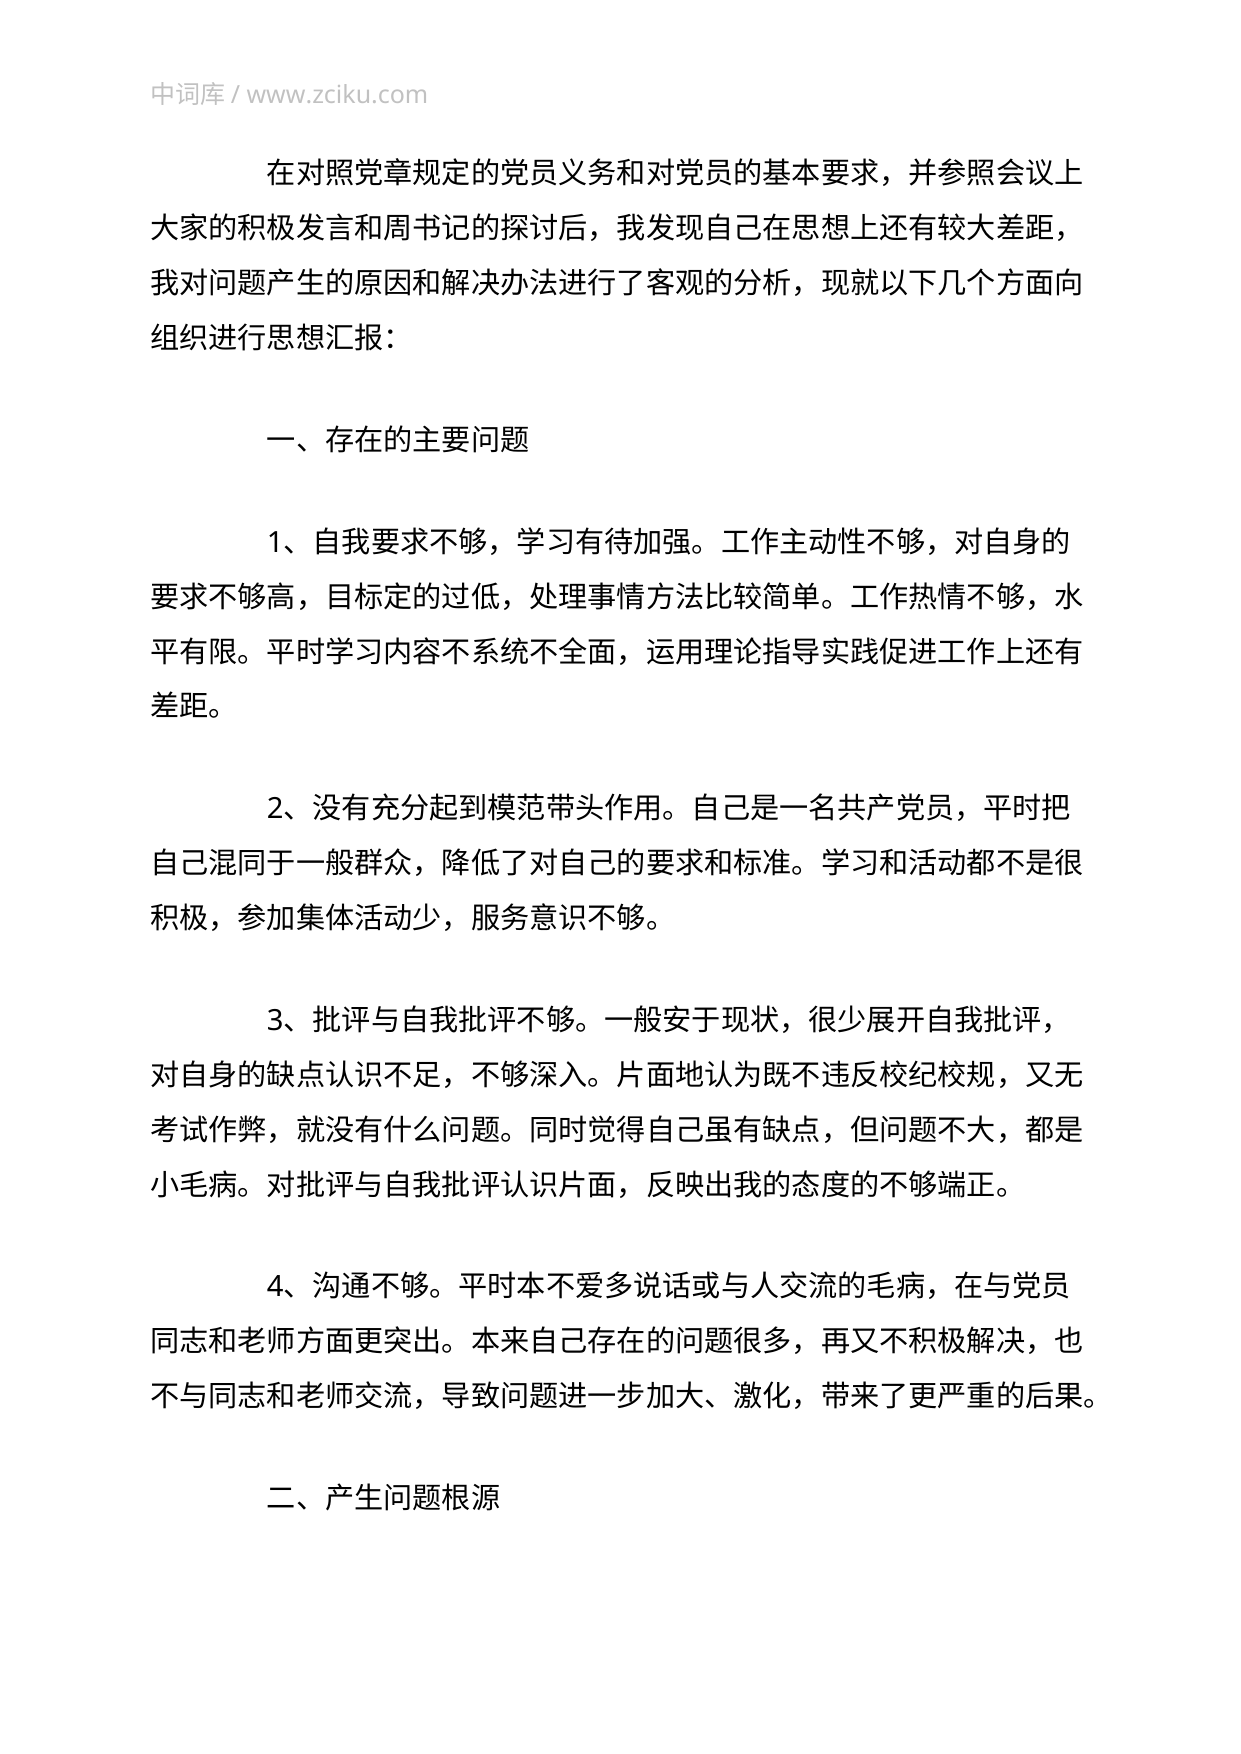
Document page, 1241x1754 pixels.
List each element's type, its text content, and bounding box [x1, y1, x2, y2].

text 1、自我要求不够，学习有待加强。工作主动性不够，对自身的要求不够高，目标定的过低，处理事情方法比较简单。工作热情不够，水平有限。平时学习内容不系统不全面，运用理论指导实践促进工作上还有差距。 [150, 518, 1090, 725]
text 一、存在的主要问题 [150, 416, 1090, 459]
text 4、沟通不够。平时本不爱多说话或与人交流的毛病，在与党员同志和老师方面更突出。本来自己存在的问题很多，再又不积极解决，也不与同志和老师交流，导致问题进一步加大、激化，带来了更严重的后果。 [150, 1263, 1090, 1415]
text 3、批评与自我批评不够。一般安于现状，很少展开自我批评，对自身的缺点认识不足，不够深入。片面地认为既不违反校纪校规，又无考试作弊，就没有什么问题。同时觉得自己虽有缺点，但问题不大，都是小毛病。对批评与自我批评认识片面，反映出我的态度的不够端正。 [150, 996, 1090, 1203]
text 在对照党章规定的党员义务和对党员的基本要求，并参照会议上大家的积极发言和周书记的探讨后，我发现自己在思想上还有较大差距，我对问题产生的原因和解决办法进行了客观的分析，现就以下几个方面向组织进行思想汇报： [150, 150, 1090, 357]
text 二、产生问题根源 [150, 1475, 1090, 1517]
text 2、没有充分起到模范带头作用。自己是一名共产党员，平时把自己混同于一般群众，降低了对自己的要求和标准。学习和活动都不是很积极，参加集体活动少，服务意识不够。 [150, 785, 1090, 937]
